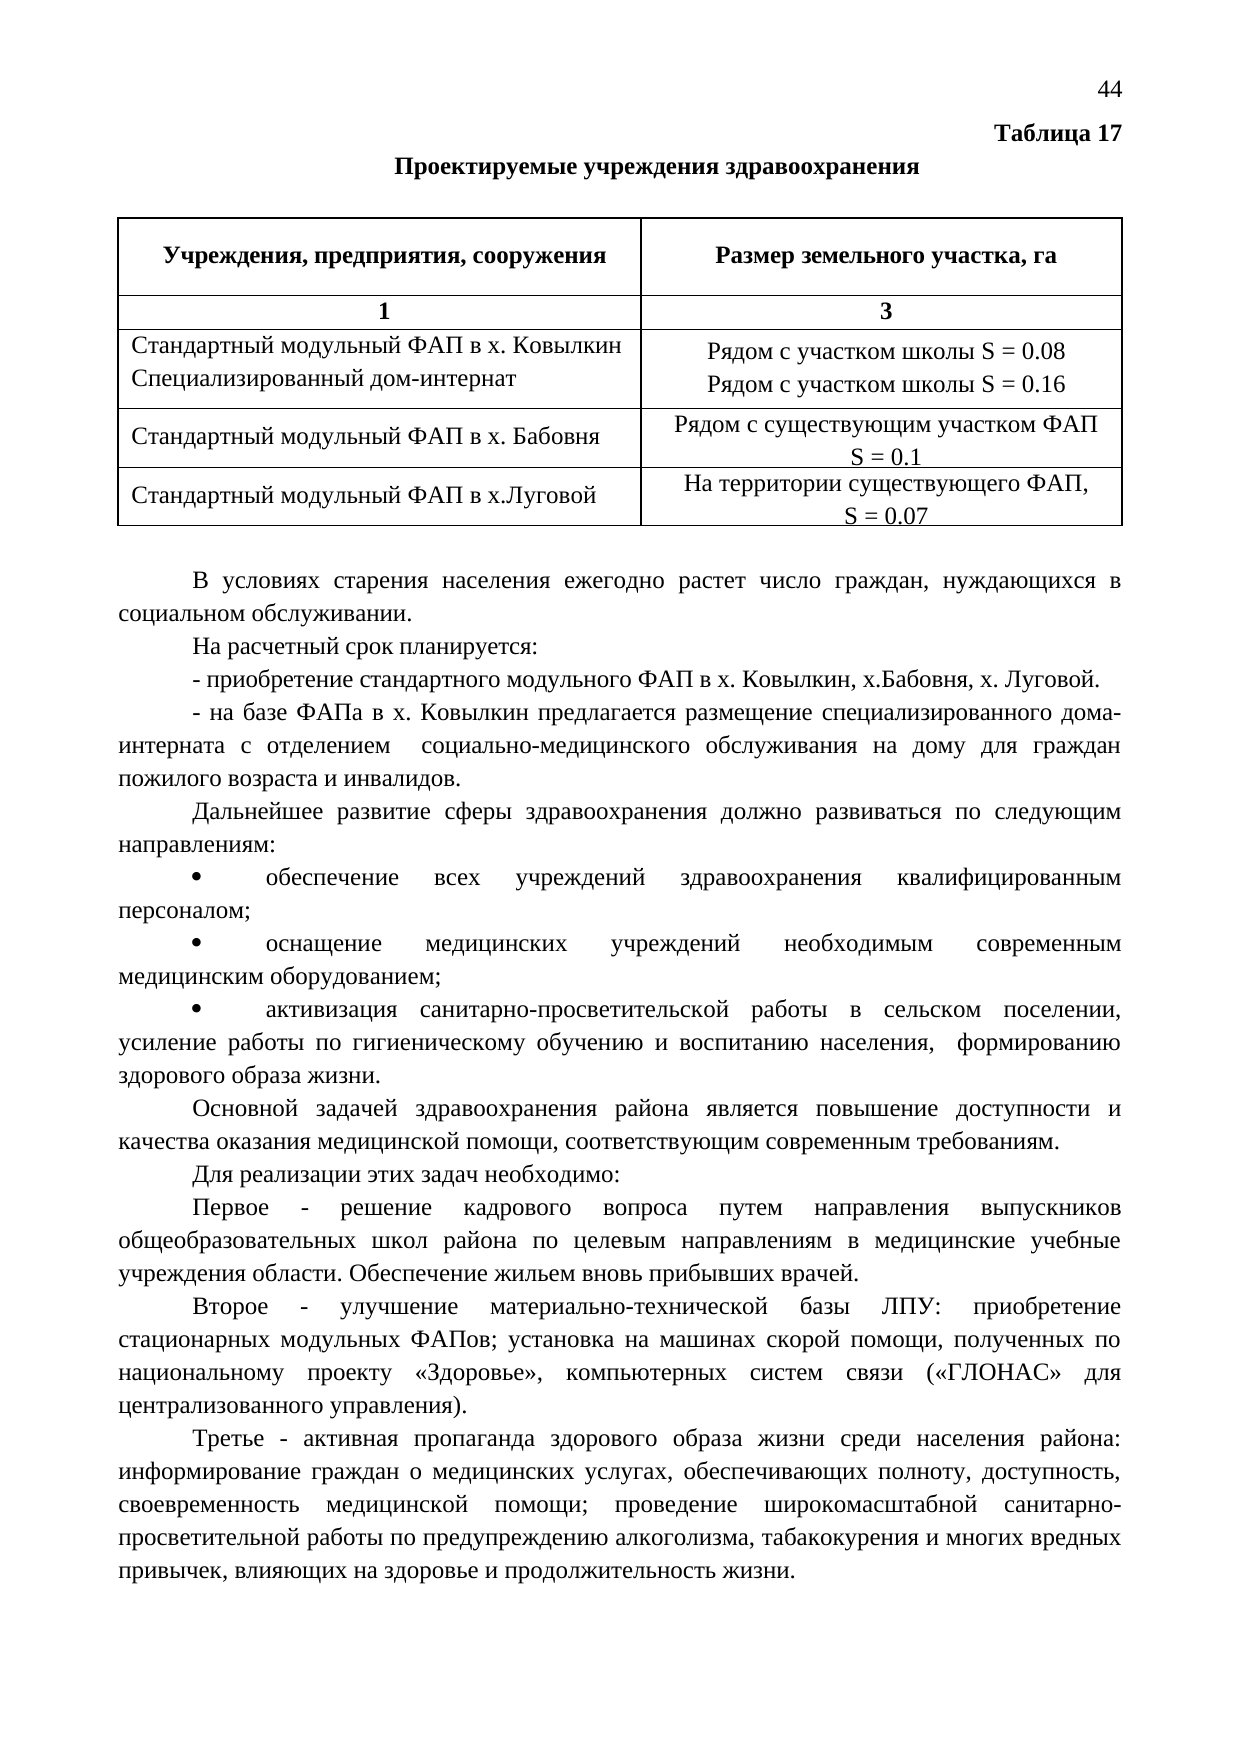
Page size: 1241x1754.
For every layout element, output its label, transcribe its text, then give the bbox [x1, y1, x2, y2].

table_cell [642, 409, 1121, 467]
text Первое - решение кадрового вопроса путем направления выпускников общеобразовательных школ района по целевым направлениям в медицинские учебные учреждения области. Обеспечение жильем вновь прибывших врачей. [118, 1192, 1122, 1287]
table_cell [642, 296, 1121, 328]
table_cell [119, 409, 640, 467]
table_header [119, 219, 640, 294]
text Дальнейшее развитие сферы здравоохранения должно развиваться по следующим направлениям: [118, 796, 1122, 858]
list оснащение медицинских учреждений необходимым современным медицинским оборудованием; [118, 928, 1122, 990]
list обеспечение всех учреждений здравоохранения квалифицированным персоналом; [118, 862, 1122, 924]
text Основной задачей здравоохранения района является повышение доступности и качества оказания медицинской помощи, соответствующим современным требованиям. [118, 1093, 1122, 1155]
text Третье - активная пропаганда здорового образа жизни среди населения района: информирование граждан о медицинских услугах, обеспечивающих полноту, доступность, своевременность медицинской помощи; проведение широкомасштабной санитарно-просветительной работы по предупреждению алкоголизма, табакокурения и многих вредных привычек, влияющих на здоровье и продолжительность жизни. [118, 1423, 1122, 1584]
text Второе - улучшение материально-технической базы ЛПУ: приобретение стационарных модульных ФАПов; установка на машинах скорой помощи, полученных по национальному проекту «Здоровье», компьютерных систем связи («ГЛОНАС» для централизованного управления). [118, 1291, 1122, 1419]
text Проектируемые учреждения здравоохранения [118, 151, 1122, 180]
text - на базе ФАПа в х. Ковылкин предлагается размещение специализированного дома-интерната с отделением социально-медицинского обслуживания на дому для граждан пожилого возраста и инвалидов. [118, 697, 1122, 792]
text Для реализации этих задач необходимо: [118, 1159, 1122, 1188]
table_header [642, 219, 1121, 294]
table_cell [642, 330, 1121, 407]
text Таблица 17 [118, 118, 1122, 147]
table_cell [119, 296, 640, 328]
text В условиях старения населения ежегодно растет число граждан, нуждающихся в социальном обслуживании. [118, 565, 1122, 627]
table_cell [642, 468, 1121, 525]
list активизация санитарно-просветительской работы в сельском поселении, усиление работы по гигиеническому обучению и воспитанию населения, формированию здорового образа жизни. [118, 994, 1122, 1089]
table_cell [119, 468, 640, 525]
text На расчетный срок планируется: [118, 631, 1122, 659]
text - приобретение стандартного модульного ФАП в х. Ковылкин, х.Бабовня, х. Луговой. [118, 664, 1122, 693]
